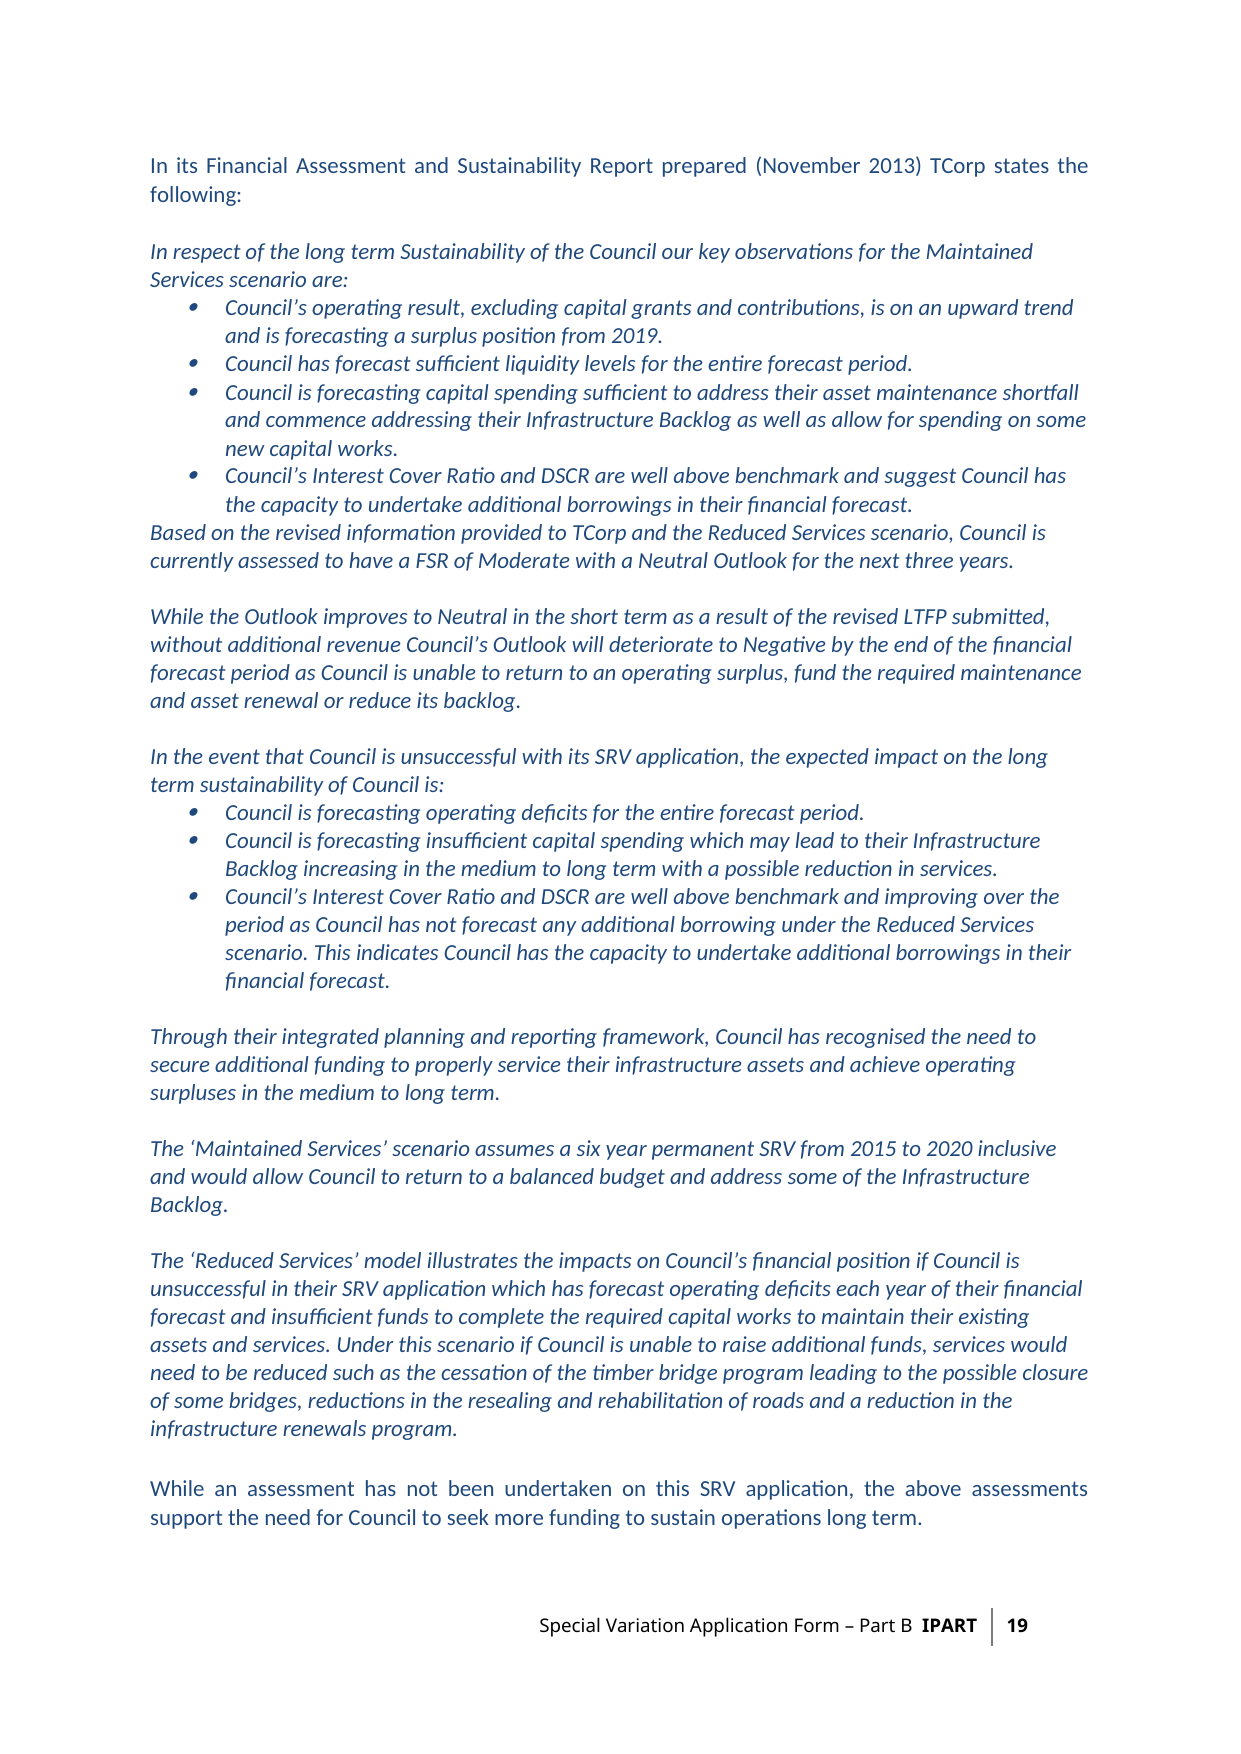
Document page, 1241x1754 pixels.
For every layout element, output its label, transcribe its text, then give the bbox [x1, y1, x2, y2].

text In the event that Council is unsuccessful with its SRV application, the expected impact on the long term sustainability of Council is: [150, 742, 1090, 798]
text The ‘Reduced Services’ model illustrates the impacts on Council’s financial position if Council is unsuccessful in their SRV application which has forecast operating deficits each year of their financial forecast and insufficient funds to complete the required capital works to maintain their existing assets and services. Under this scenario if Council is unable to raise additional funds, services would need to be reduced such as the cessation of the timber bridge program leading to the possible closure of some bridges, reductions in the resealing and rehabilitation of roads and a reduction in the infrastructure renewals program. [150, 1246, 1090, 1442]
list Council’s Interest Cover Ratio and DSCR are well above benchmark and improving over the period as Council has not forecast any additional borrowing under the Reduced Services scenario. This indicates Council has the capacity to undertake additional borrowings in their financial forecast. [187, 882, 1090, 994]
text In respect of the long term Sustainability of the Council our key observations for the Maintained Services scenario are: [150, 237, 1090, 293]
text In its Financial Assessment and Sustainability Report prepared (November 2013) TCorp states the following: [150, 150, 1090, 208]
text While the Outlook improves to Neutral in the short term as a result of the revised LTFP submitted, without additional revenue Council’s Outlook will deteriorate to Negative by the end of the financial forecast period as Council is unable to return to an operating surplus, fund the required maintenance and asset renewal or reduce its backlog. [150, 602, 1090, 714]
list Council has forecast sufficient liquidity levels for the entire forecast period. [187, 349, 1090, 378]
list Council is forecasting capital spending sufficient to address their asset maintenance shortfall and commence addressing their Infrastructure Backlog as well as allow for spending on some new capital works. [187, 378, 1090, 462]
text Through their integrated planning and reporting framework, Council has recognised the need to secure additional funding to properly service their infrastructure assets and achieve operating surpluses in the medium to long term. [150, 1022, 1090, 1106]
list Council is forecasting operating deficits for the entire forecast period. [187, 798, 1090, 826]
list Council’s operating result, excluding capital grants and contributions, is on an upward trend and is forecasting a surplus position from 2019. [187, 293, 1090, 349]
list Council is forecasting insufficient capital spending which may lead to their Infrastructure Backlog increasing in the medium to long term with a possible reduction in services. [187, 826, 1090, 882]
text Based on the revised information provided to TCorp and the Reduced Services scenario, Council is currently assessed to have a FSR of Moderate with a Neutral Outlook for the next three years. [150, 518, 1090, 574]
text The ‘Maintained Services’ scenario assumes a six year permanent SRV from 2015 to 2020 inclusive and would allow Council to return to a balanced budget and address some of the Infrastructure Backlog. [150, 1134, 1090, 1218]
list Council’s Interest Cover Ratio and DSCR are well above benchmark and suggest Council has the capacity to undertake additional borrowings in their financial forecast. [187, 462, 1090, 518]
text While an assessment has not been undertaken on this SRV application, the above assessments support the need for Council to seek more funding to sustain operations long term. [150, 1473, 1090, 1531]
